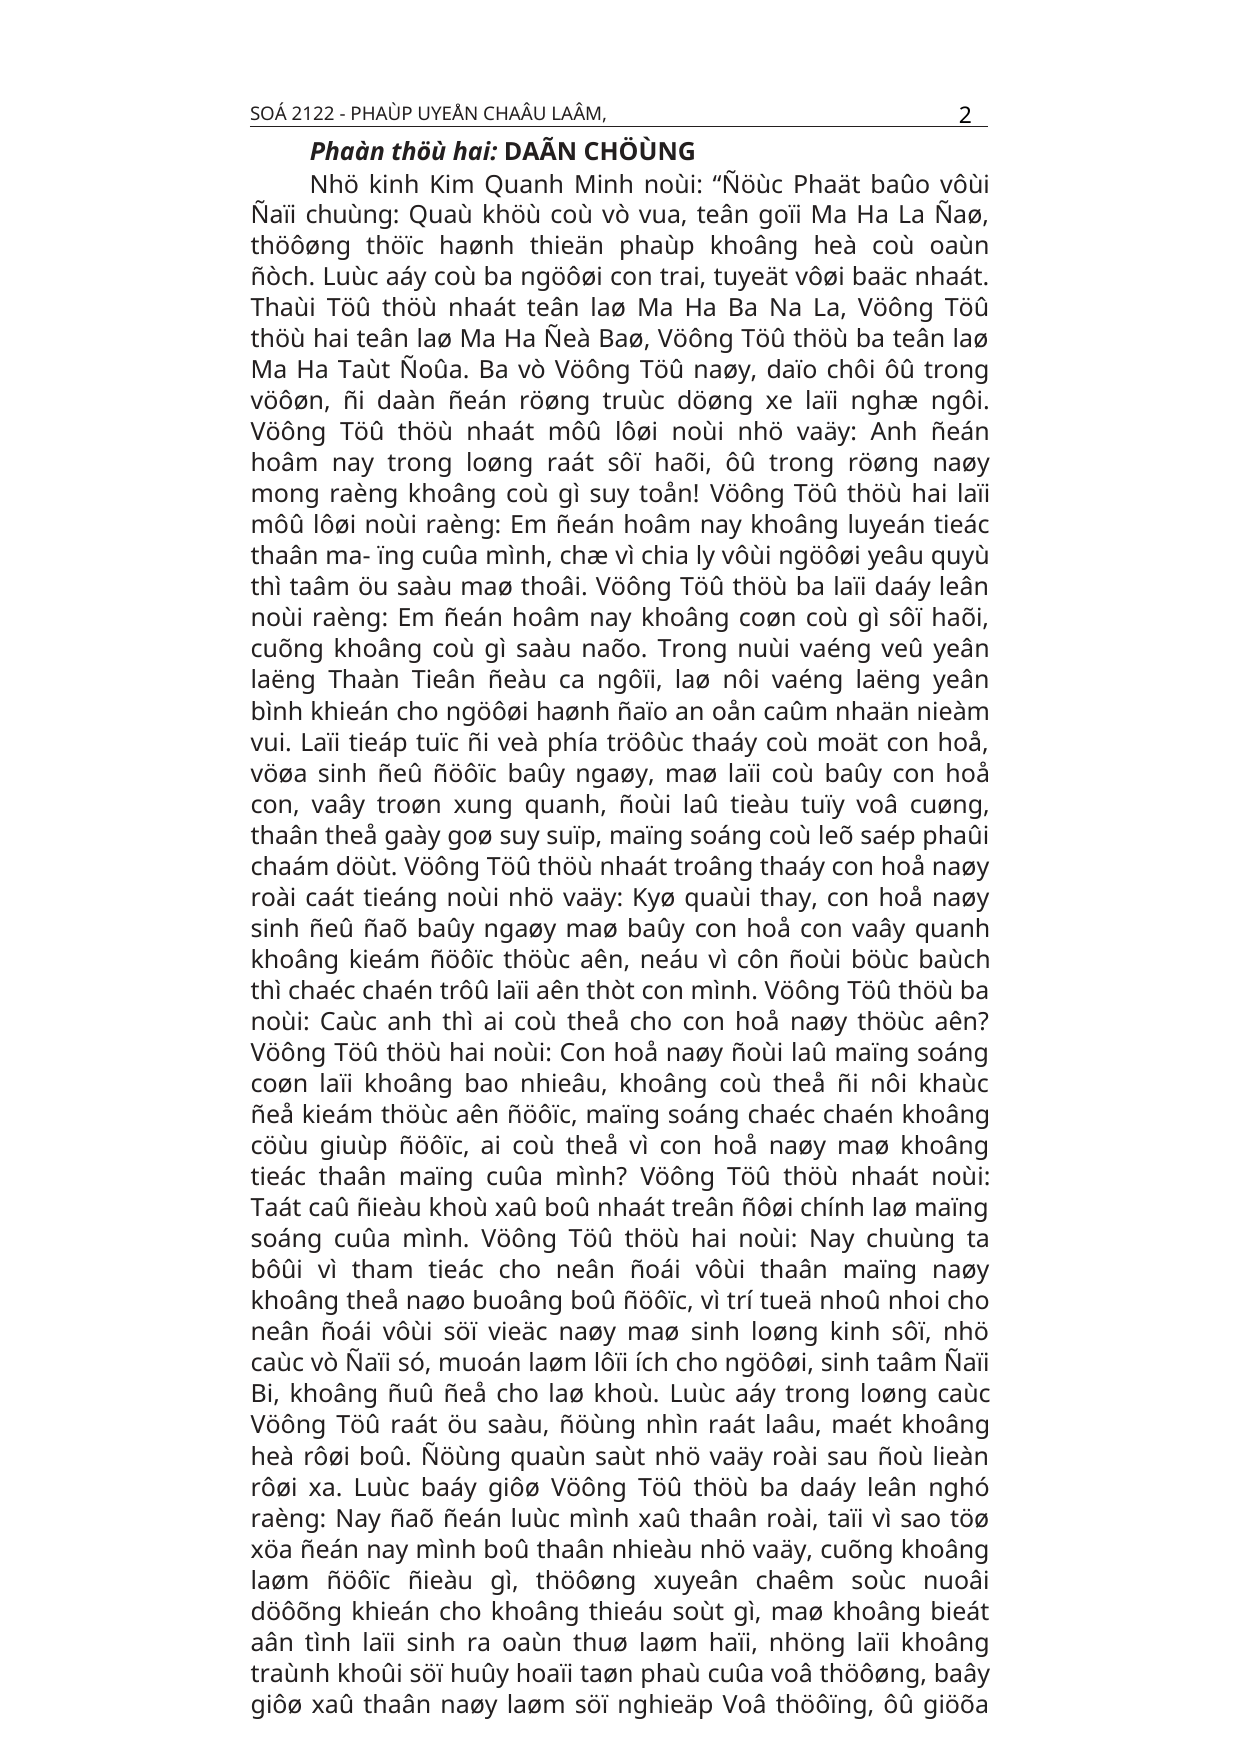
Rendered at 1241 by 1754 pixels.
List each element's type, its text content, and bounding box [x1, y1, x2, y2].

text Phaàn thöù hai: DAÃN CHÖÙNG [309, 134, 1065, 167]
